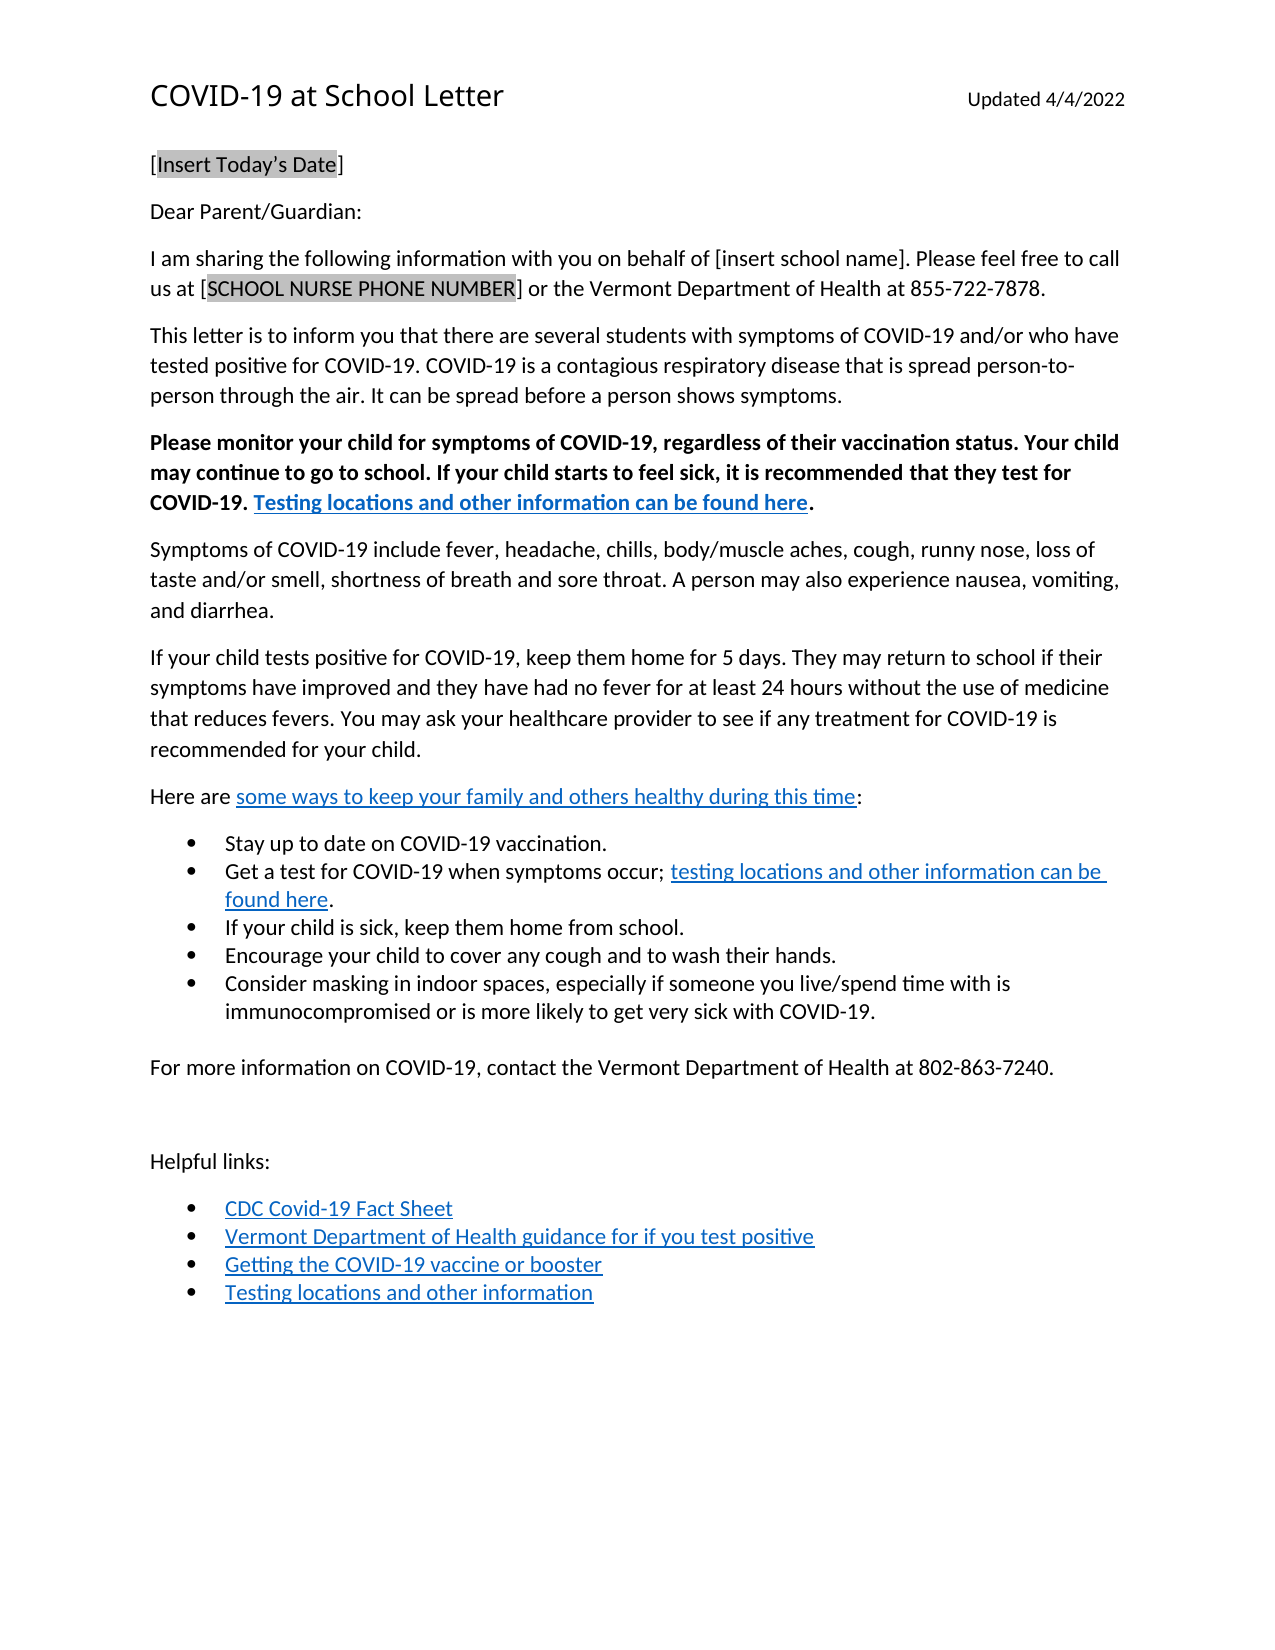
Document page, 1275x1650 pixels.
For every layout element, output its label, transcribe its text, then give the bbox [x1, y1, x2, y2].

list Stay up to date on COVID-19 vaccination. [187, 829, 1125, 857]
text For more information on COVID-19, contact the Vermont Department of Health at 802-863-7240. [150, 1053, 1125, 1081]
text Please monitor your child for symptoms of COVID-19, regardless of their vaccination status. Your child may continue to go to school. If your child starts to feel sick, it is recommended that they test for COVID-19. Testing locations and other information can be found here. [150, 428, 1125, 517]
text I am sharing the following information with you on behalf of [insert school name]. Please feel free to call us at [SCHOOL NURSE PHONE NUMBER] or the Vermont Department of Health at 855-722-7878. [150, 244, 1125, 302]
list Get a test for COVID-19 when symptoms occur; testing locations and other information can be found here. [187, 857, 1125, 913]
text Dear Parent/Guardian: [150, 197, 1125, 225]
list Encourage your child to cover any cough and to wash their hands. [187, 941, 1125, 969]
text Helpful links: [150, 1147, 1125, 1175]
list Consider masking in indoor spaces, especially if someone you live/spend time with is immunocompromised or is more likely to get very sick with COVID-19. [187, 969, 1125, 1025]
text [Insert Today’s Date] [337, 150, 1125, 178]
text This letter is to inform you that there are several students with symptoms of COVID-19 and/or who have tested positive for COVID-19. COVID-19 is a contagious respiratory disease that is spread person-to-person through the air. It can be spread before a person shows symptoms. [150, 321, 1125, 409]
list Getting the COVID-19 vaccine or booster [187, 1250, 1125, 1278]
list Vermont Department of Health guidance for if you test positive [187, 1222, 1125, 1250]
list CDC Covid-19 Fact Sheet [187, 1194, 1125, 1222]
list If your child is sick, keep them home from school. [187, 913, 1125, 941]
text Here are some ways to keep your family and others healthy during this time: [150, 782, 1125, 810]
text Symptoms of COVID-19 include fever, headache, chills, body/muscle aches, cough, runny nose, loss of taste and/or smell, shortness of breath and sore throat. A person may also experience nausea, vomiting, and diarrhea. [150, 535, 1125, 624]
text If your child tests positive for COVID-19, keep them home for 5 days. They may return to school if their symptoms have improved and they have had no fever for at least 24 hours without the use of medicine that reduces fevers. You may ask your healthcare provider to see if any treatment for COVID-19 is recommended for your child. [150, 643, 1125, 763]
list Testing locations and other information [187, 1278, 1125, 1306]
